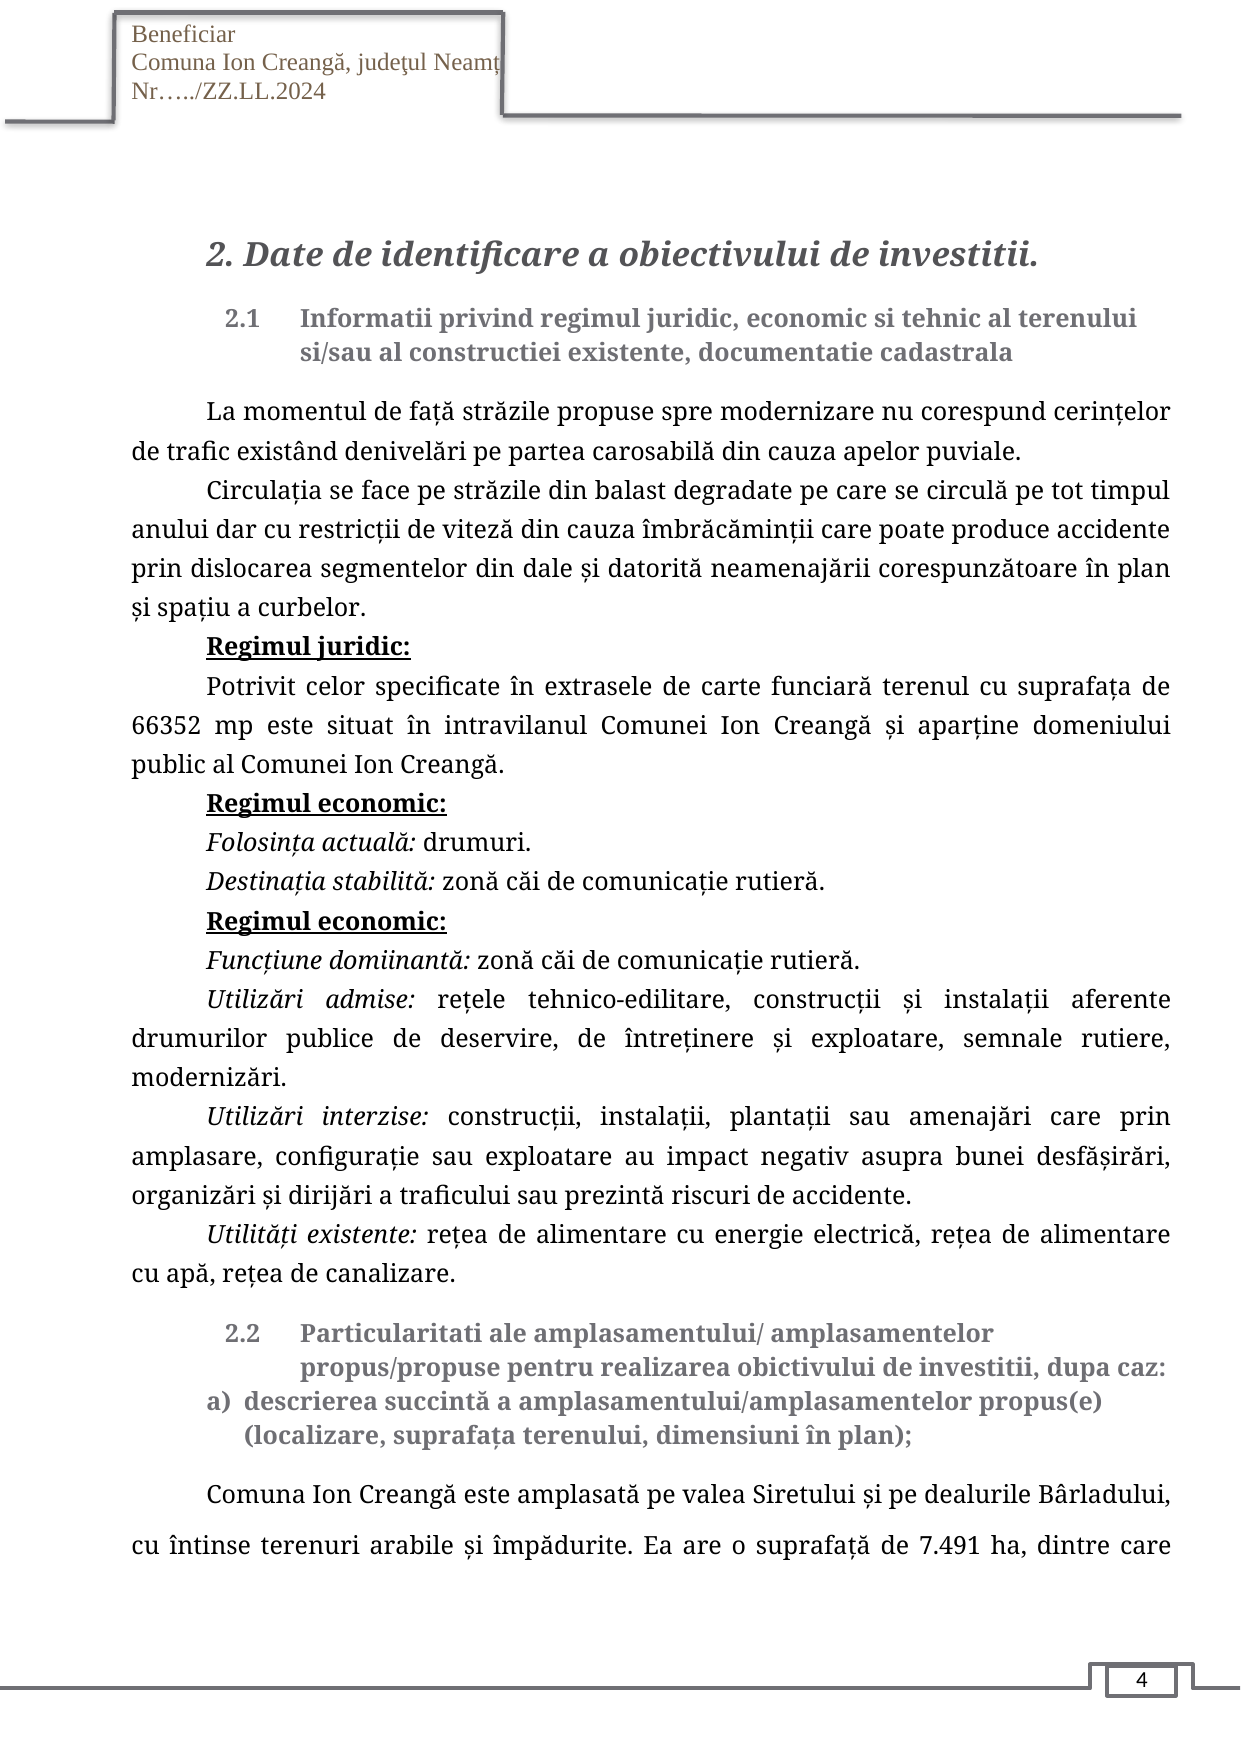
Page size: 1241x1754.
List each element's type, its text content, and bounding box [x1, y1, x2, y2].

text Utilităţi existente: reţea de alimentare cu energie electrică, reţea de alimentare cu apă, reţea de canalizare. [131, 1217, 1172, 1290]
text Regimul economic: [131, 786, 1172, 820]
list Particularitati ale amplasamentului/ amplasamentelor propus/propuse pentru realizarea obictivului de investitii, dupa caz: [225, 1316, 1172, 1384]
text Funcţiune domiinantă: zonă căi de comunicaţie rutieră. [131, 942, 1172, 976]
text Utilizări admise: reţele tehnico-edilitare, construcţii şi instalaţii aferente drumurilor publice de deservire, de întreţinere şi exploatare, semnale rutiere, modernizări. [131, 982, 1172, 1094]
text Potrivit celor specificate în extrasele de carte funciară terenul cu suprafaţa de 66352 mp este situat în intravilanul Comunei Ion Creangă şi aparţine domeniului public al Comunei Ion Creangă. [131, 668, 1172, 781]
text Circulaţia se face pe străzile din balast degradate pe care se circulă pe tot timpul anului dar cu restricţii de viteză din cauza îmbrăcăminţii care poate produce accidente prin dislocarea segmentelor din dale şi datorită neamenajării corespunzătoare în plan şi spaţiu a curbelor. [131, 472, 1172, 624]
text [131, 1477, 1172, 1528]
text Regimul juridic: [131, 629, 1172, 663]
text Destinaţia stabilită: zonă căi de comunicaţie rutieră. [131, 864, 1172, 898]
text La momentul de faţă străzile propuse spre modernizare nu corespund cerinţelor de trafic existând denivelări pe partea carosabilă din cauza apelor puviale. [131, 394, 1172, 467]
text 2. Date de identificare a obiectivului de investitii. [131, 231, 1172, 276]
text Regimul economic: [131, 903, 1172, 937]
list Informatii privind regimul juridic, economic si tehnic al terenului si/sau al constructiei existente, documentatie cadastrala [225, 301, 1172, 369]
list descrierea succintă a amplasamentului/amplasamentelor propus(e) (localizare, suprafaţa terenului, dimensiuni în plan); [206, 1384, 1172, 1452]
text Folosinţa actuală: drumuri. [131, 825, 1172, 859]
text Utilizări interzise: construcţii, instalaţii, plantaţii sau amenajări care prin amplasare, configuraţie sau exploatare au impact negativ asupra bunei desfăşirări, organizări şi dirijări a traficului sau prezintă riscuri de accidente. [131, 1099, 1172, 1211]
